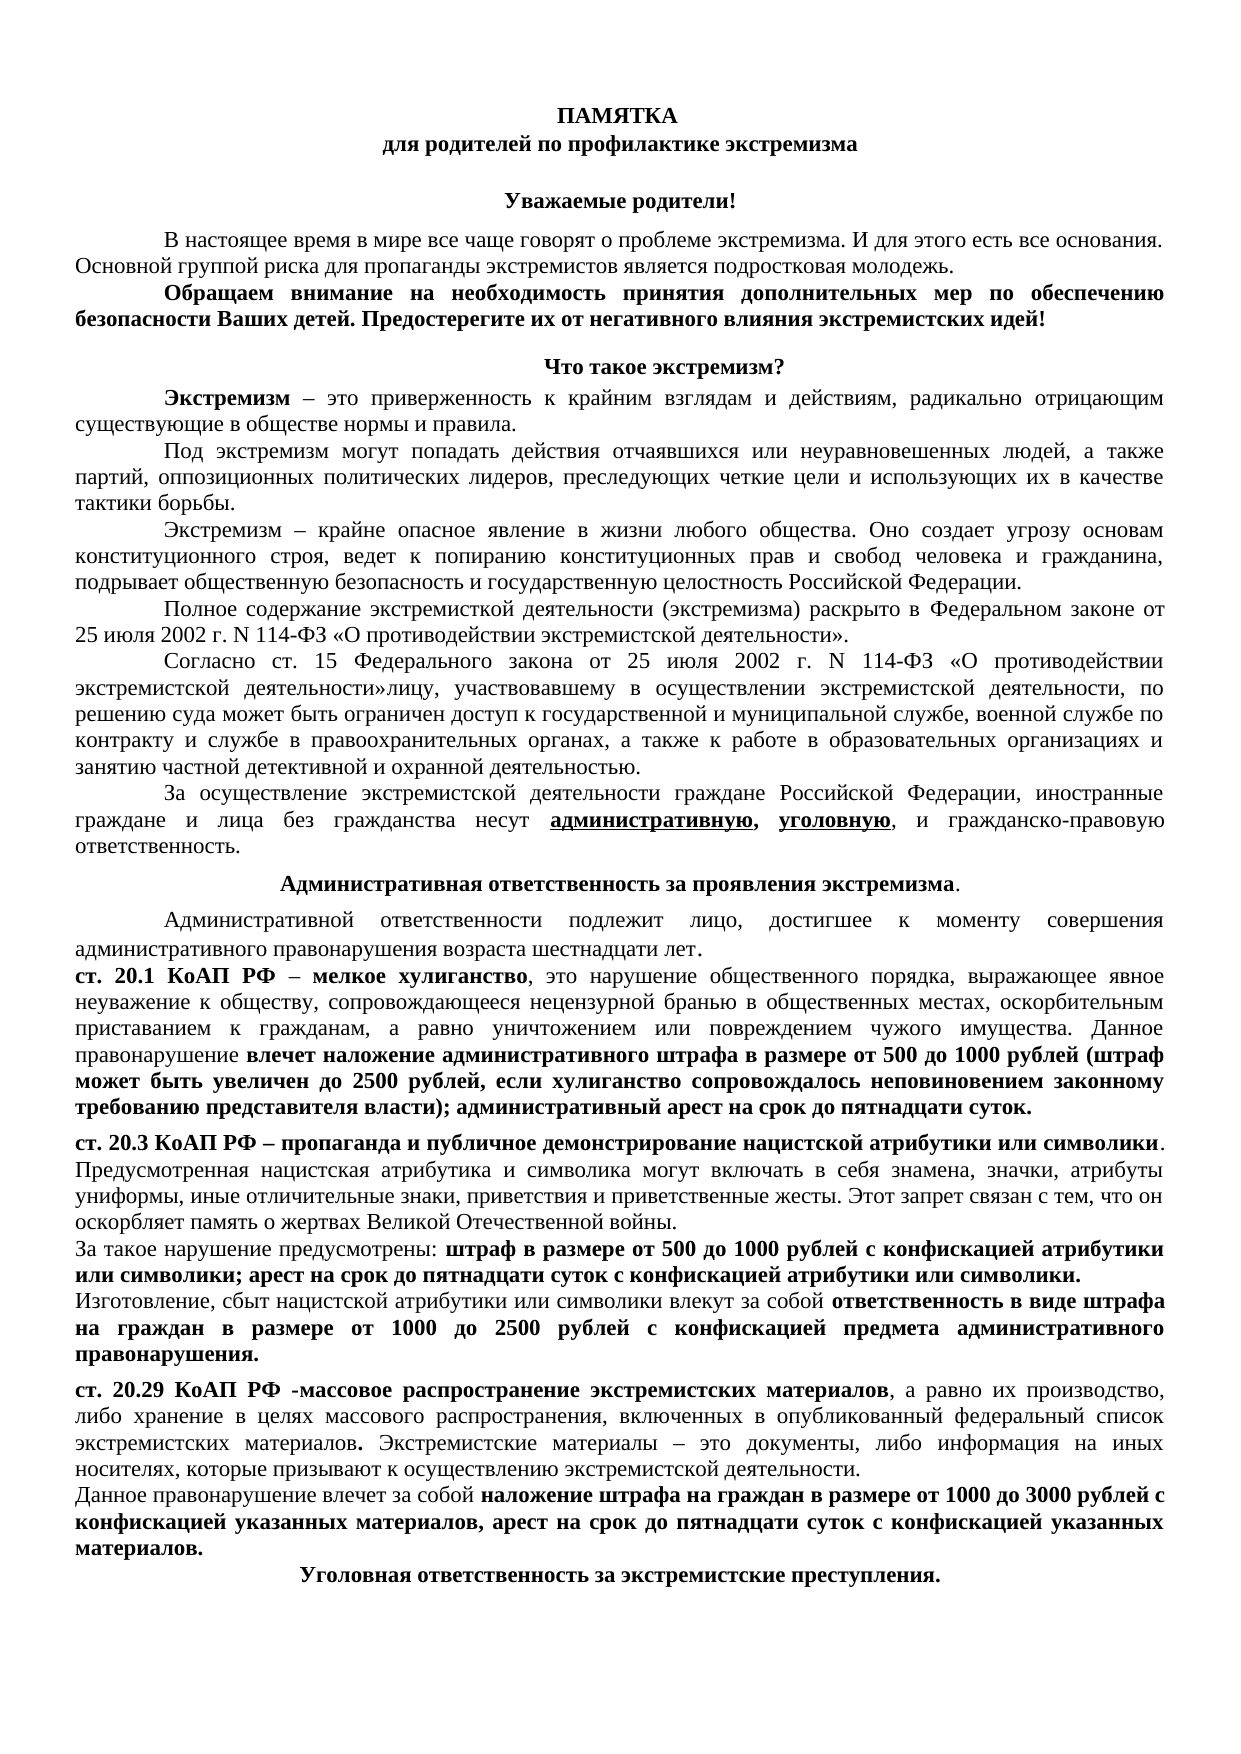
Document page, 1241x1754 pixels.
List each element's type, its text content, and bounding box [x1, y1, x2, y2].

text Под экстремизм могут попадать действия отчаявшихся или неуравновешенных людей, а также партий, оппозиционных политических лидеров, преследующих четкие цели и использующих их в качестве тактики борьбы. [75, 437, 1165, 516]
text Уважаемые родители! [75, 187, 1165, 214]
text ст. 20.1 КоАП РФ – мелкое хулиганство, это нарушение общественного порядка, выражающее явное неуважение к обществу, сопровождающееся нецензурной бранью в общественных местах, оскорбительным приставанием к гражданам, а равно уничтожением или повреждением чужого имущества. Данное правонарушение влечет наложение административного штрафа в размере от 500 до 1000 рублей (штраф может быть увеличен до 2500 рублей, если хулиганство сопровождалось неповиновением законному требованию представителя власти); административный арест на срок до пятнадцати суток. [75, 962, 1165, 1120]
text Уголовная ответственность за экстремистские преступления. [75, 1561, 1165, 1587]
text Изготовление, сбыт нацистской атрибутики или символики влекут за собой ответственность в виде штрафа на граждан в размере от 1000 до 2500 рублей с конфискацией предмета административного правонарушения. [75, 1287, 1165, 1367]
text ПАМЯТКА для родителей по профилактике экстремизма [75, 102, 1165, 157]
text Данное правонарушение влечет за собой наложение штрафа на граждан в размере от 1000 до 3000 рублей с конфискацией указанных материалов, арест на срок до пятнадцати суток с конфискацией указанных материалов. [75, 1482, 1165, 1561]
text ст. 20.29 КоАП РФ -массовое распространение экстремистских материалов, а равно их производство, либо хранение в целях массового распространения, включенных в опубликованный федеральный список экстремистских материалов. Экстремистские материалы – это документы, либо информация на иных носителях, которые призывают к осуществлению экстремистской деятельности. [75, 1376, 1165, 1482]
text Административная ответственность за проявления экстремизма. [75, 870, 1165, 897]
text Что такое экстремизм? [75, 353, 1165, 379]
text Полное содержание экстремисткой деятельности (экстремизма) раскрыто в Федеральном законе от 25 июля . N 114-ФЗ «О противодействии экстремистской деятельности». [75, 595, 1165, 647]
text Согласно ст. 15 Федерального закона от 25 июля . N 114-ФЗ «О противодействии экстремистской деятельности»лицу, участвовавшему в осуществлении экстремистской деятельности, по решению суда может быть ограничен доступ к государственной и муниципальной службе, военной службе по контракту и службе в правоохранительных органах, а также к работе в образовательных организациях и занятию частной детективной и охранной деятельностью. [75, 647, 1165, 779]
text Экстремизм – крайне опасное явление в жизни любого общества. Оно создает угрозу основам конституционного строя, ведет к попиранию конституционных прав и свобод человека и гражданина, подрывает общественную безопасность и государственную целостность Российской Федерации. [75, 516, 1165, 595]
text Экстремизм – это приверженность к крайним взглядам и действиям, радикально отрицающим существующие в обществе нормы и правила. [75, 384, 1165, 437]
text В настоящее время в мире все чаще говорят о проблеме экстремизма. И для этого есть все основания. Основной группой риска для пропаганды экстремистов является подростковая молодежь. [75, 226, 1165, 278]
text За осуществление экстремистской деятельности граждане Российской Федерации, иностранные граждане и лица без гражданства несут административную, уголовную, и гражданско-правовую ответственность. [75, 779, 1165, 858]
text Административной ответственности подлежит лицо, достигшее к моменту совершения административного правонарушения возраста шестнадцати лет. [75, 907, 1165, 962]
text За такое нарушение предусмотрены: штраф в размере от 500 до 1000 рублей с конфискацией атрибутики или символики; арест на срок до пятнадцати суток с конфискацией атрибутики или символики. [75, 1235, 1165, 1287]
text Обращаем внимание на необходимость принятия дополнительных мер по обеспечению безопасности Ваших детей. Предостерегите их от негативного влияния экстремистских идей! [75, 278, 1165, 331]
text ст. 20.3 КоАП РФ – пропаганда и публичное демонстрирование нацистской атрибутики или символики. Предусмотренная нацистская атрибутика и символика могут включать в себя знамена, значки, атрибуты униформы, иные отличительные знаки, приветствия и приветственные жесты. Этот запрет связан с тем, что он оскорбляет память о жертвах Великой Отечественной войны. [75, 1129, 1165, 1235]
